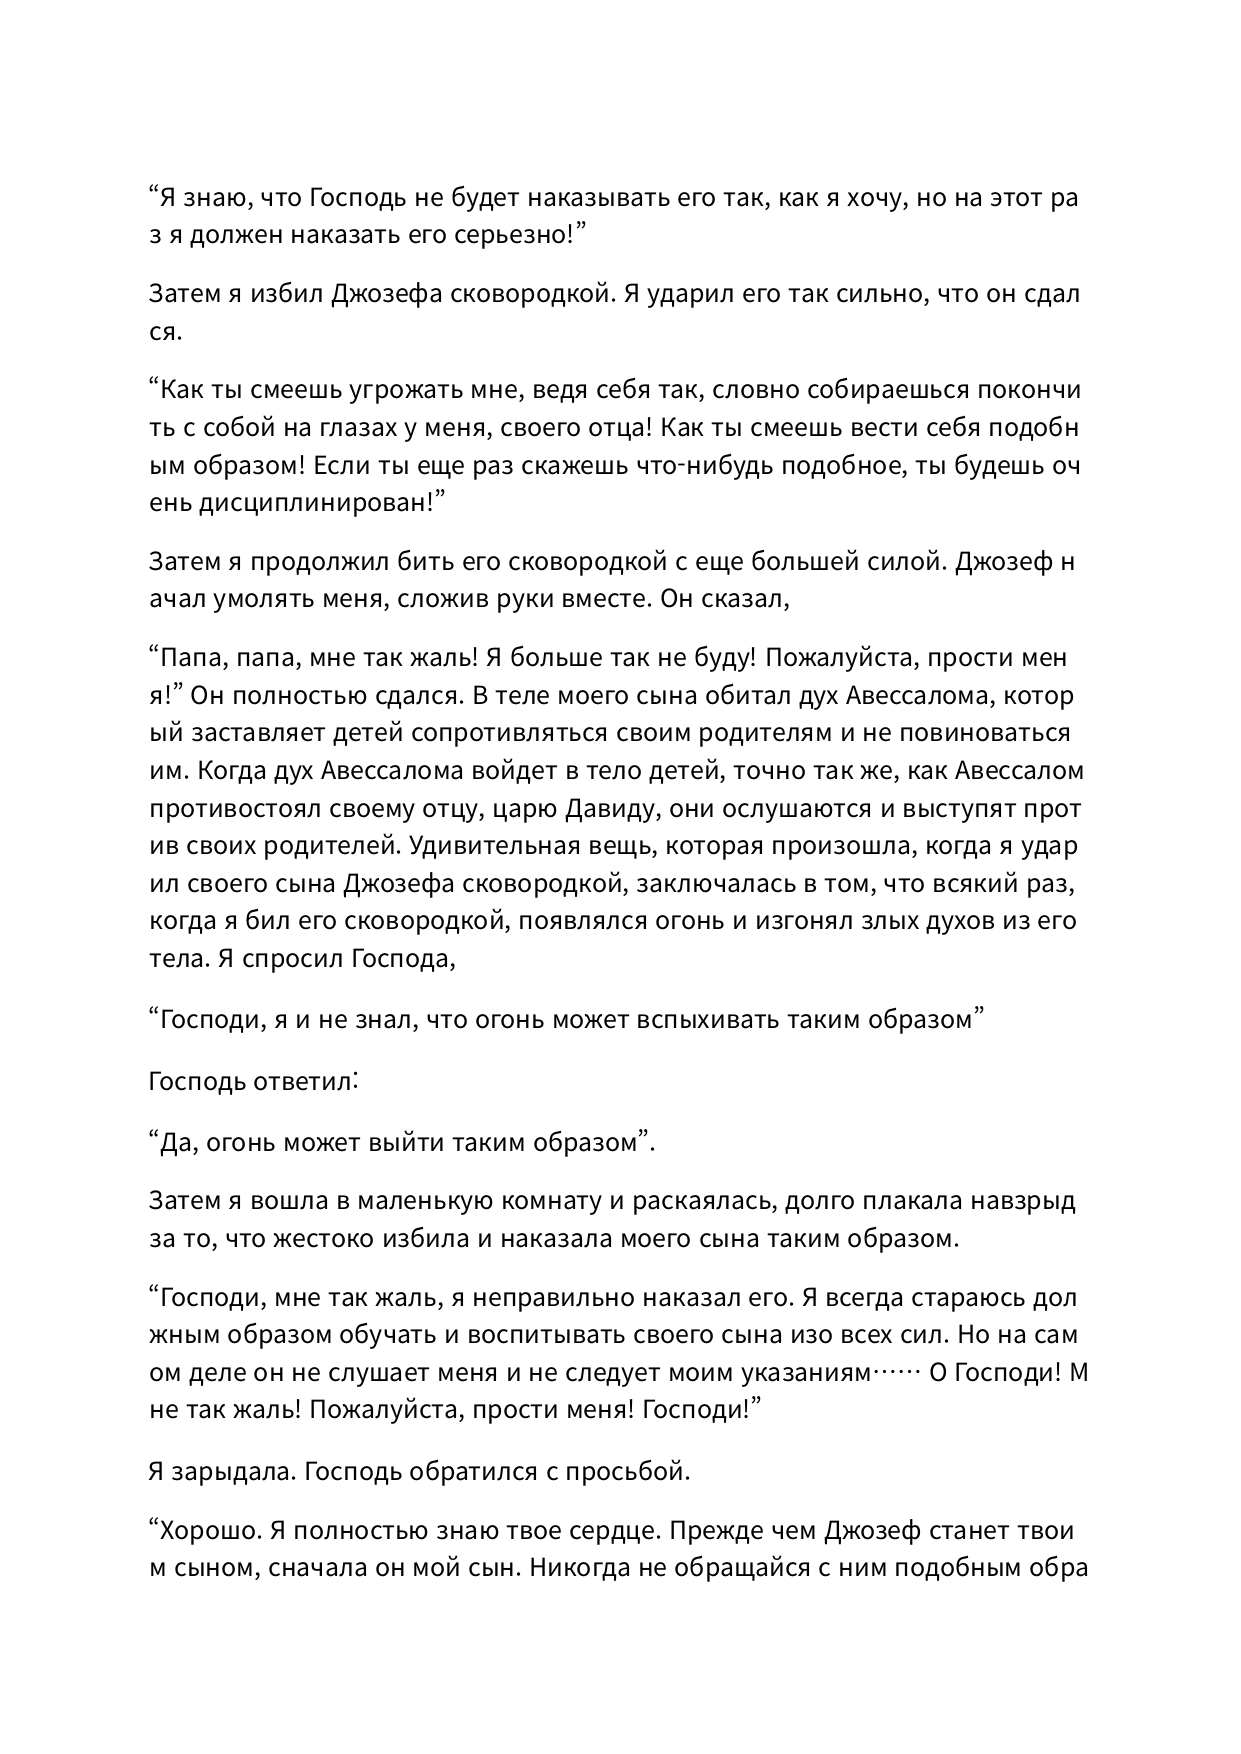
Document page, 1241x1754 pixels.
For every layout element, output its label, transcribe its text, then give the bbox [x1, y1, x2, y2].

text Затем я вошла в маленькую комнату и раскаялась, долго плакала навзрыд за то, что жестоко избила и наказала моего сына таким образом. [148, 1181, 1091, 1255]
text Затем я избил Джозефа сковородкой. Я ударил его так сильно, что он сдался. [148, 274, 1091, 347]
text “Господи, мне так жаль, я неправильно наказал его. Я всегда стараюсь должным образом обучать и воспитывать своего сына изо всех сил. Но на самом деле он не слушает меня и не следует моим указаниям…… О Господи! Мне так жаль! Пожалуйста, прости меня! Господи!” [148, 1277, 1091, 1426]
text “Я знаю, что Господь не будет наказывать его так, как я хочу, но на этот раз я должен наказать его серьезно!” [148, 177, 1091, 251]
text Господь ответил: [148, 1061, 1091, 1097]
text “Как ты смеешь угрожать мне, ведя себя так, словно собираешься покончить с собой на глазах у меня, своего отца! Как ты смеешь вести себя подобным образом! Если ты еще раз скажешь что-нибудь подобное, ты будешь очень дисциплинирован!” [148, 370, 1091, 519]
text “Да, огонь может выйти таким образом”. [148, 1122, 1091, 1158]
text “Папа, папа, мне так жаль! Я больше так не буду! Пожалуйста, прости меня!” Он полностью сдался. В теле моего сына обитал дух Авессалома, который заставляет детей сопротивляться своим родителям и не повиноваться им. Когда дух Авессалома войдет в тело детей, точно так же, как Авессалом противостоял своему отцу, царю Давиду, они ослушаются и выступят против своих родителей. Удивительная вещь, которая произошла, когда я ударил своего сына Джозефа сковородкой, заключалась в том, что всякий раз, когда я бил его сковородкой, появлялся огонь и изгонял злых духов из его тела. Я спросил Господа, [148, 638, 1091, 975]
text Затем я продолжил бить его сковородкой с еще большей силой. Джозеф начал умолять меня, сложив руки вместе. Он сказал, [148, 541, 1091, 615]
text “Господи, я и не знал, что огонь может вспыхивать таким образом” [148, 1000, 1091, 1036]
text Я зарыдала. Господь обратился с просьбой. [148, 1452, 1091, 1488]
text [148, 1510, 1091, 1584]
